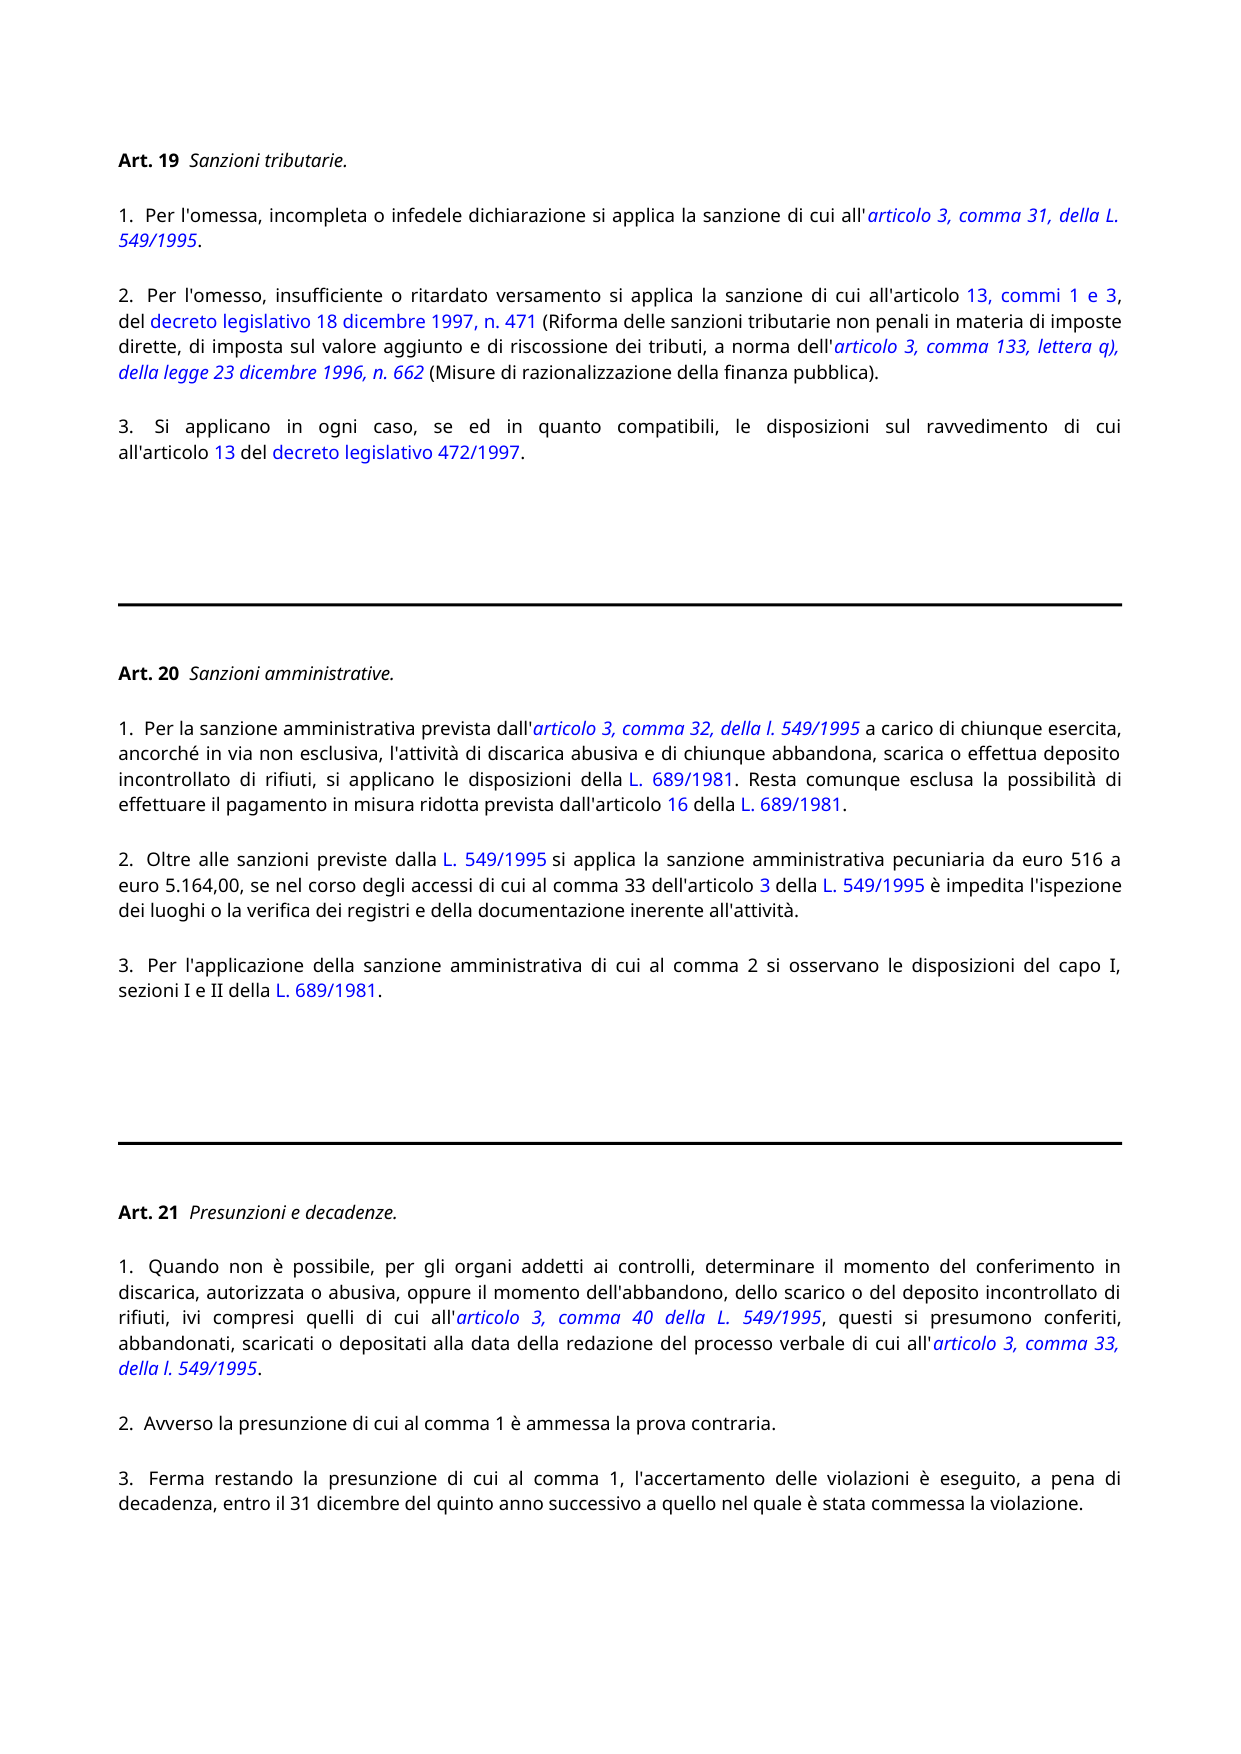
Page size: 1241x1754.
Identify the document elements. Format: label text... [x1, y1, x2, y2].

text 3. Si applicano in ogni caso, se ed in quanto compatibili, le disposizioni sul ravvedimento di cui all'articolo 13 del decreto legislativo 472/1997. [118, 414, 1122, 465]
text 2. Avverso la presunzione di cui al comma 1 è ammessa la prova contraria. [118, 1410, 1122, 1436]
text 3. Ferma restando la presunzione di cui al comma 1, l'accertamento delle violazioni è eseguito, a pena di decadenza, entro il 31 dicembre del quinto anno successivo a quello nel quale è stata commessa la violazione. [118, 1465, 1122, 1516]
text Art. 20 Sanzioni amministrative. [118, 661, 1122, 686]
text Art. 19 Sanzioni tributarie. [118, 148, 1122, 173]
text Art. 21 Presunzioni e decadenze. [118, 1199, 1122, 1224]
text 1. Per l'omessa, incompleta o infedele dichiarazione si applica la sanzione di cui all'articolo 3, comma 31, della L. 549/1995. [118, 202, 1122, 253]
text 3. Per l'applicazione della sanzione amministrativa di cui al comma 2 si osservano le disposizioni del capo I, sezioni I e II della L. 689/1981. [118, 952, 1122, 1003]
text 1. Per la sanzione amministrativa prevista dall'articolo 3, comma 32, della l. 549/1995 a carico di chiunque esercita, ancorché in via non esclusiva, l'attività di discarica abusiva e di chiunque abbandona, scarica o effettua deposito incontrollato di rifiuti, si applicano le disposizioni della L. 689/1981. Resta comunque esclusa la possibilità di effettuare il pagamento in misura ridotta prevista dall'articolo 16 della L. 689/1981. [118, 715, 1122, 817]
text 1. Quando non è possibile, per gli organi addetti ai controlli, determinare il momento del conferimento in discarica, autorizzata o abusiva, oppure il momento dell'abbandono, dello scarico o del deposito incontrollato di rifiuti, ivi compresi quelli di cui all'articolo 3, comma 40 della L. 549/1995, questi si presumono conferiti, abbandonati, scaricati o depositati alla data della redazione del processo verbale di cui all'articolo 3, comma 33, della l. 549/1995. [118, 1254, 1122, 1381]
text 2. Oltre alle sanzioni previste dalla L. 549/1995 si applica la sanzione amministrativa pecuniaria da euro 516 a euro 5.164,00, se nel corso degli accessi di cui al comma 33 dell'articolo 3 della L. 549/1995 è impedita l'ispezione dei luoghi o la verifica dei registri e della documentazione inerente all'attività. [118, 846, 1122, 923]
text 2. Per l'omesso, insufficiente o ritardato versamento si applica la sanzione di cui all'articolo 13, commi 1 e 3, del decreto legislativo 18 dicembre 1997, n. 471 (Riforma delle sanzioni tributarie non penali in materia di imposte dirette, di imposta sul valore aggiunto e di riscossione dei tributi, a norma dell'articolo 3, comma 133, lettera q), della legge 23 dicembre 1996, n. 662 (Misure di razionalizzazione della finanza pubblica). [118, 282, 1122, 384]
